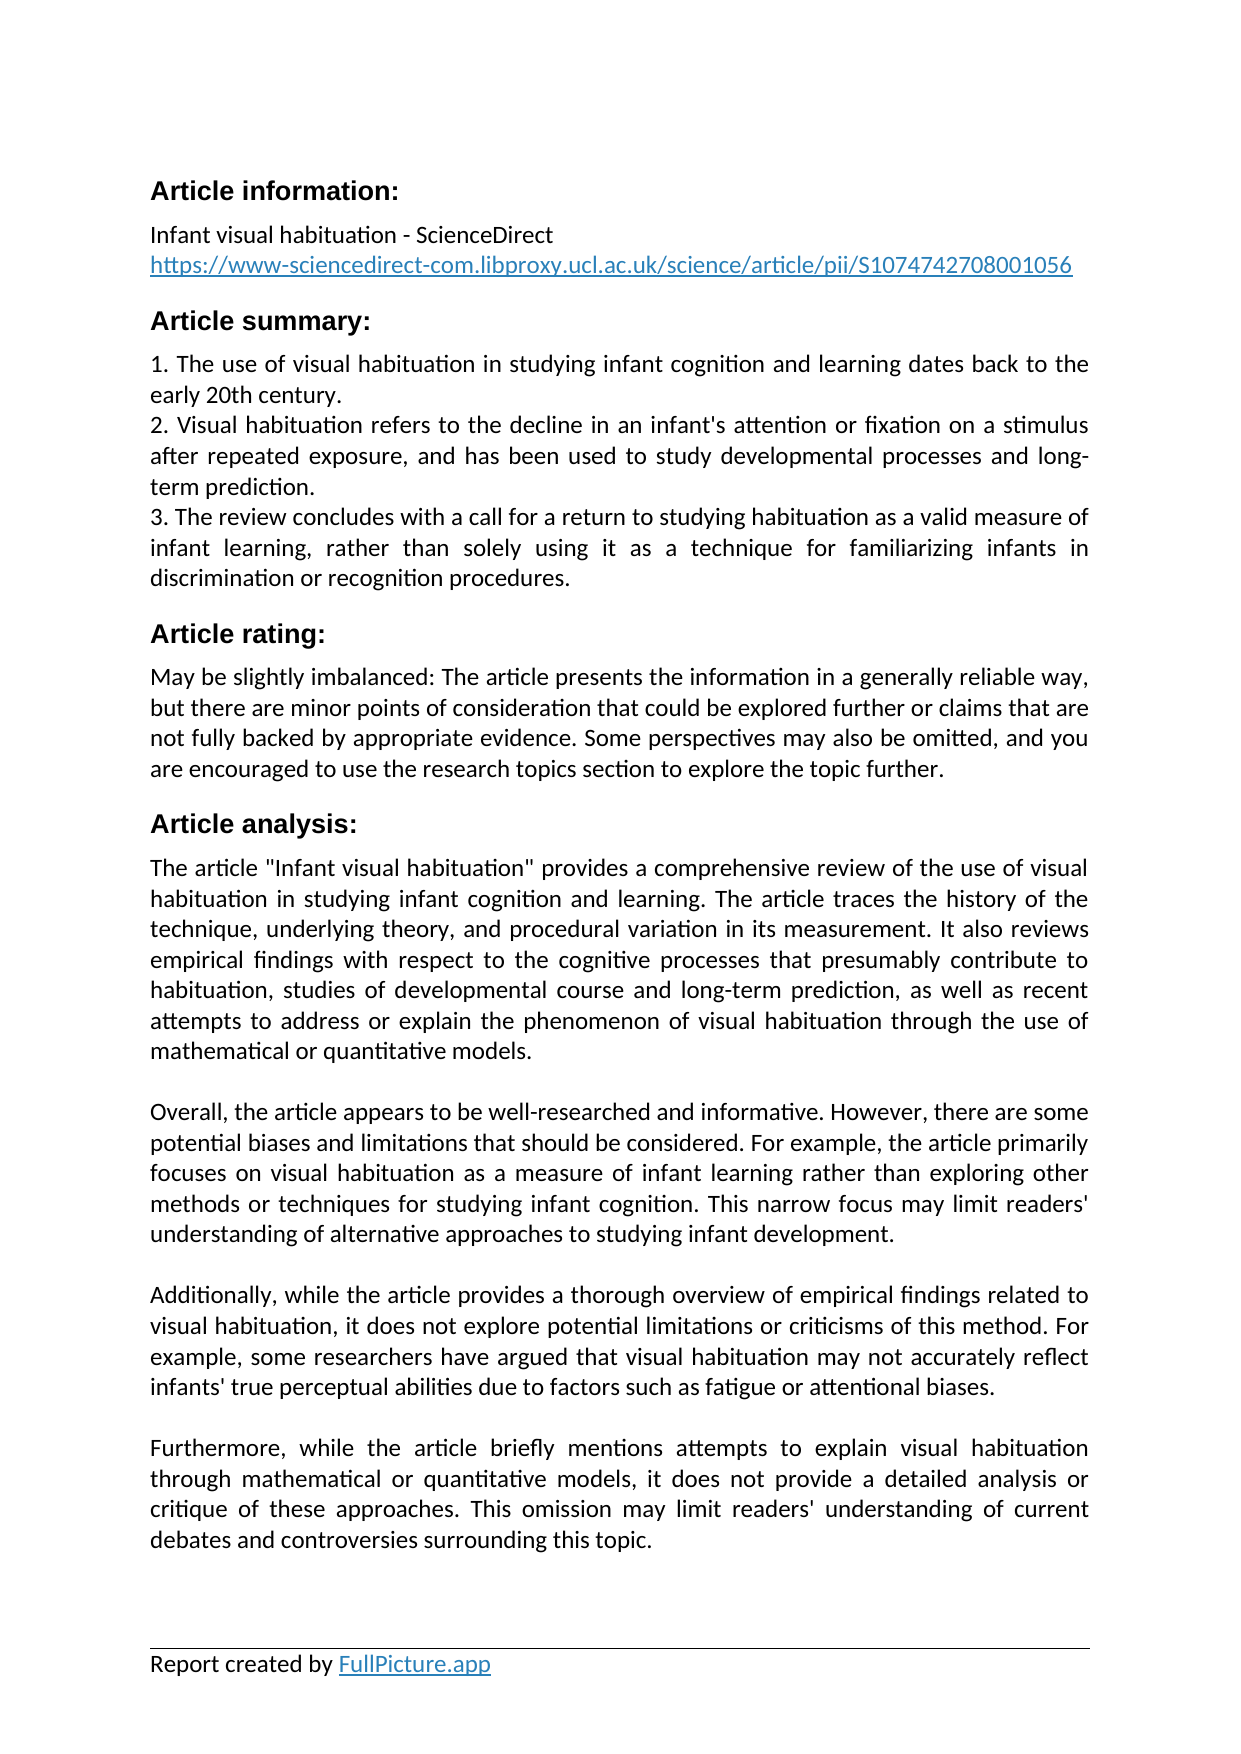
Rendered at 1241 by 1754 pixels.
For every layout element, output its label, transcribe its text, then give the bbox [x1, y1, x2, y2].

subtitle Article rating: [150, 618, 1090, 649]
text Overall, the article appears to be well-researched and informative. However, there are some potential biases and limitations that should be considered. For example, the article primarily focuses on visual habituation as a measure of infant learning rather than exploring other methods or techniques for studying infant cognition. This narrow focus may limit readers' understanding of alternative approaches to studying infant development. [150, 1096, 1090, 1249]
text May be slightly imbalanced: The article presents the information in a generally reliable way, but there are minor points of consideration that could be explored further or claims that are not fully backed by appropriate evidence. Some perspectives may also be omitted, and you are encouraged to use the research topics section to explore the topic further. [150, 661, 1090, 783]
text Additionally, while the article provides a thorough overview of empirical findings related to visual habituation, it does not explore potential limitations or criticisms of this method. For example, some researchers have argued that visual habituation may not accurately reflect infants' true perceptual abilities due to factors such as fatigue or attentional biases. [150, 1279, 1090, 1402]
text 2. Visual habituation refers to the decline in an infant's attention or fixation on a stimulus after repeated exposure, and has been used to study developmental processes and long-term prediction. [150, 409, 1090, 501]
text The article "Infant visual habituation" provides a comprehensive review of the use of visual habituation in studying infant cognition and learning. The article traces the history of the technique, underlying theory, and procedural variation in its measurement. It also reviews empirical findings with respect to the cognitive processes that presumably contribute to habituation, studies of developmental course and long-term prediction, as well as recent attempts to address or explain the phenomenon of visual habituation through the use of mathematical or quantitative models. [150, 852, 1090, 1066]
text Infant visual habituation - ScienceDirecthttps://www-sciencedirect-com.libproxy.ucl.ac.uk/science/article/pii/S1074742708001056 [150, 219, 1090, 280]
text 1. The use of visual habituation in studying infant cognition and learning dates back to the early 20th century. [150, 348, 1090, 409]
subtitle Article summary: [150, 305, 1090, 336]
subtitle Article analysis: [150, 808, 1090, 840]
subtitle Article information: [150, 175, 1090, 206]
text Furthermore, while the article briefly mentions attempts to explain visual habituation through mathematical or quantitative models, it does not provide a detailed analysis or critique of these approaches. This omission may limit readers' understanding of current debates and controversies surrounding this topic. [150, 1432, 1090, 1554]
text 3. The review concludes with a call for a return to studying habituation as a valid measure of infant learning, rather than solely using it as a technique for familiarizing infants in discrimination or recognition procedures. [150, 501, 1090, 593]
